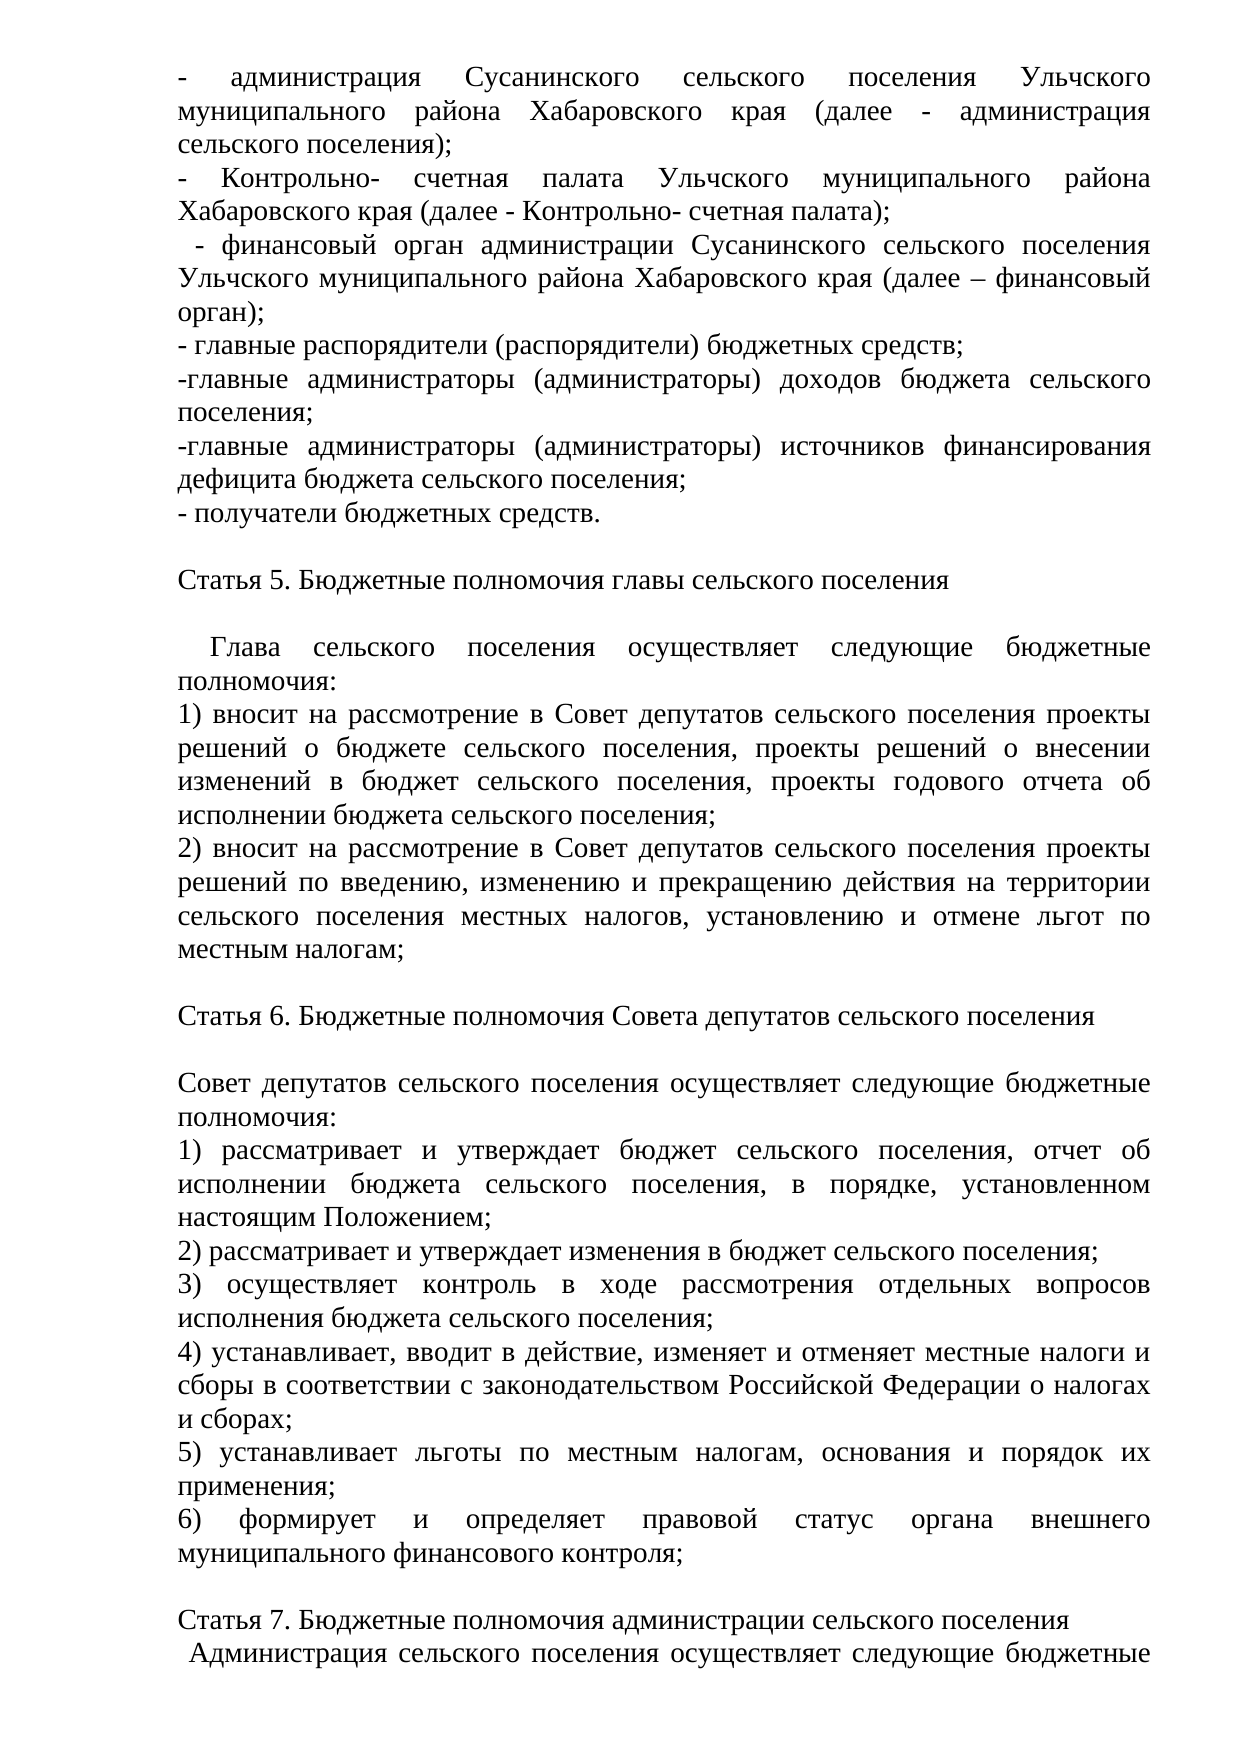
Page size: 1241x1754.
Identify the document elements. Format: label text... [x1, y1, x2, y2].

text 1) вносит на рассмотрение в Совет депутатов сельского поселения проекты решений о бюджете сельского поселения, проекты решений о внесении изменений в бюджет сельского поселения, проекты годового отчета об исполнении бюджета сельского поселения; [177, 696, 1152, 831]
text 2) вносит на рассмотрение в Совет депутатов сельского поселения проекты решений по введению, изменению и прекращению действия на территории сельского поселения местных налогов, установлению и отмене льгот по местным налогам; [177, 831, 1152, 965]
text 4) устанавливает, вводит в действие, изменяет и отменяет местные налоги и сборы в соответствии с законодательством Российской Федерации о налогах и сборах; [177, 1334, 1152, 1434]
text - администрация Сусанинского сельского поселения Ульчского муниципального района Хабаровского края (далее - администрация сельского поселения); [177, 59, 1152, 160]
text Статья 6. Бюджетные полномочия Совета депутатов сельского поселения [177, 998, 1152, 1032]
text 3) осуществляет контроль в ходе рассмотрения отдельных вопросов исполнения бюджета сельского поселения; [177, 1267, 1152, 1334]
text Глава сельского поселения осуществляет следующие бюджетные полномочия: [177, 629, 1152, 696]
text - финансовый орган администрации Сусанинского сельского поселения Ульчского муниципального района Хабаровского края (далее – финансовый орган); [177, 227, 1152, 327]
text Статья 7. Бюджетные полномочия администрации сельского поселения [177, 1602, 1152, 1636]
text 1) рассматривает и утверждает бюджет сельского поселения, отчет об исполнении бюджета сельского поселения, в порядке, установленном настоящим Положением; [177, 1132, 1152, 1233]
text - получатели бюджетных средств. [177, 495, 1152, 529]
text - главные распорядители (распорядители) бюджетных средств; [177, 327, 1152, 361]
text -главные администраторы (администраторы) доходов бюджета сельского поселения; [177, 361, 1152, 428]
text -главные администраторы (администраторы) источников финансирования дефицита бюджета сельского поселения; [177, 428, 1152, 495]
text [177, 1636, 1152, 1669]
text Совет депутатов сельского поселения осуществляет следующие бюджетные полномочия: [177, 1065, 1152, 1132]
text 5) устанавливает льготы по местным налогам, основания и порядок их применения; [177, 1434, 1152, 1501]
text 2) рассматривает и утверждает изменения в бюджет сельского поселения; [177, 1233, 1152, 1267]
text Статья 5. Бюджетные полномочия главы сельского поселения [177, 562, 1152, 596]
text 6) формирует и определяет правовой статус органа внешнего муниципального финансового контроля; [177, 1501, 1152, 1568]
text - Контрольно- счетная палата Ульчского муниципального района Хабаровского края (далее - Контрольно- счетная палата); [177, 160, 1152, 227]
